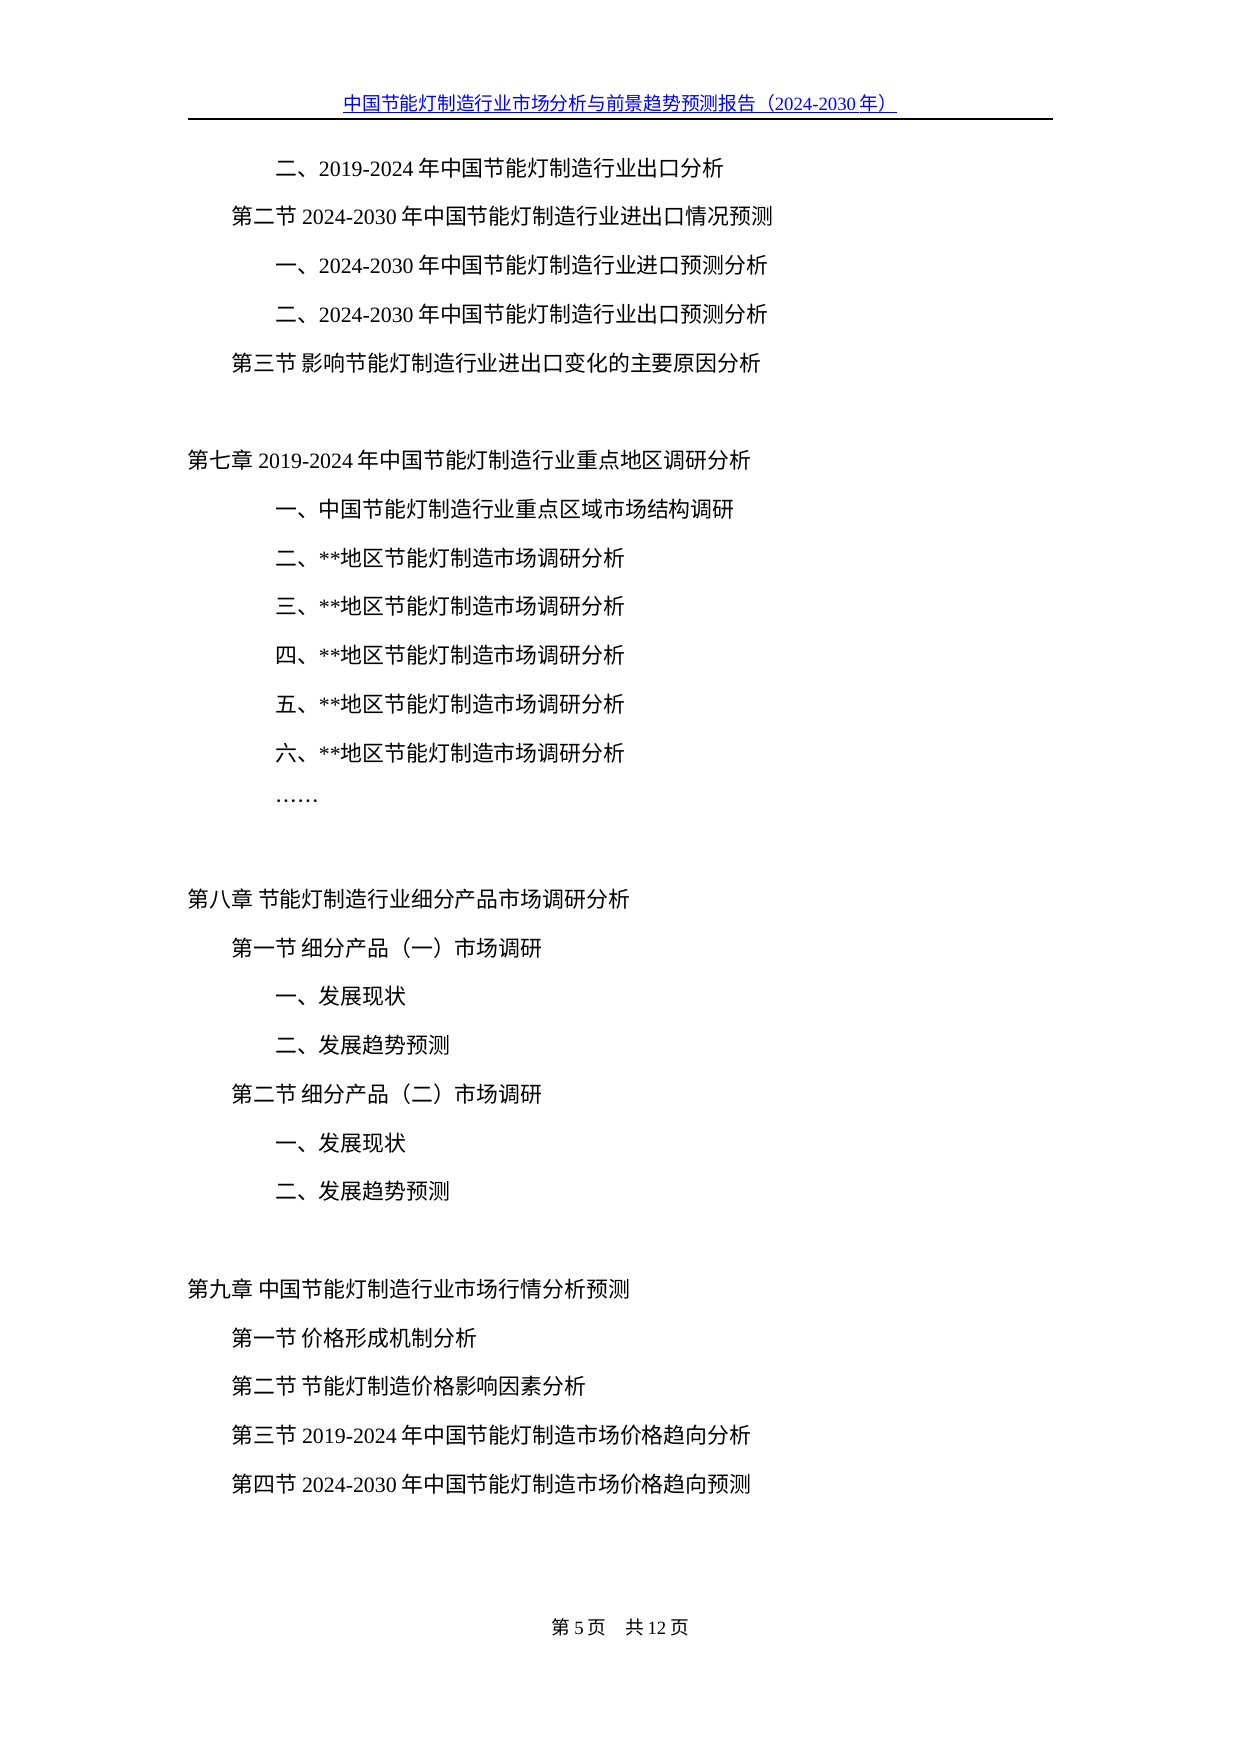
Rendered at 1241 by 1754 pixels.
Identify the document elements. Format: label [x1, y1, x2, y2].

text [187, 150, 1053, 1499]
